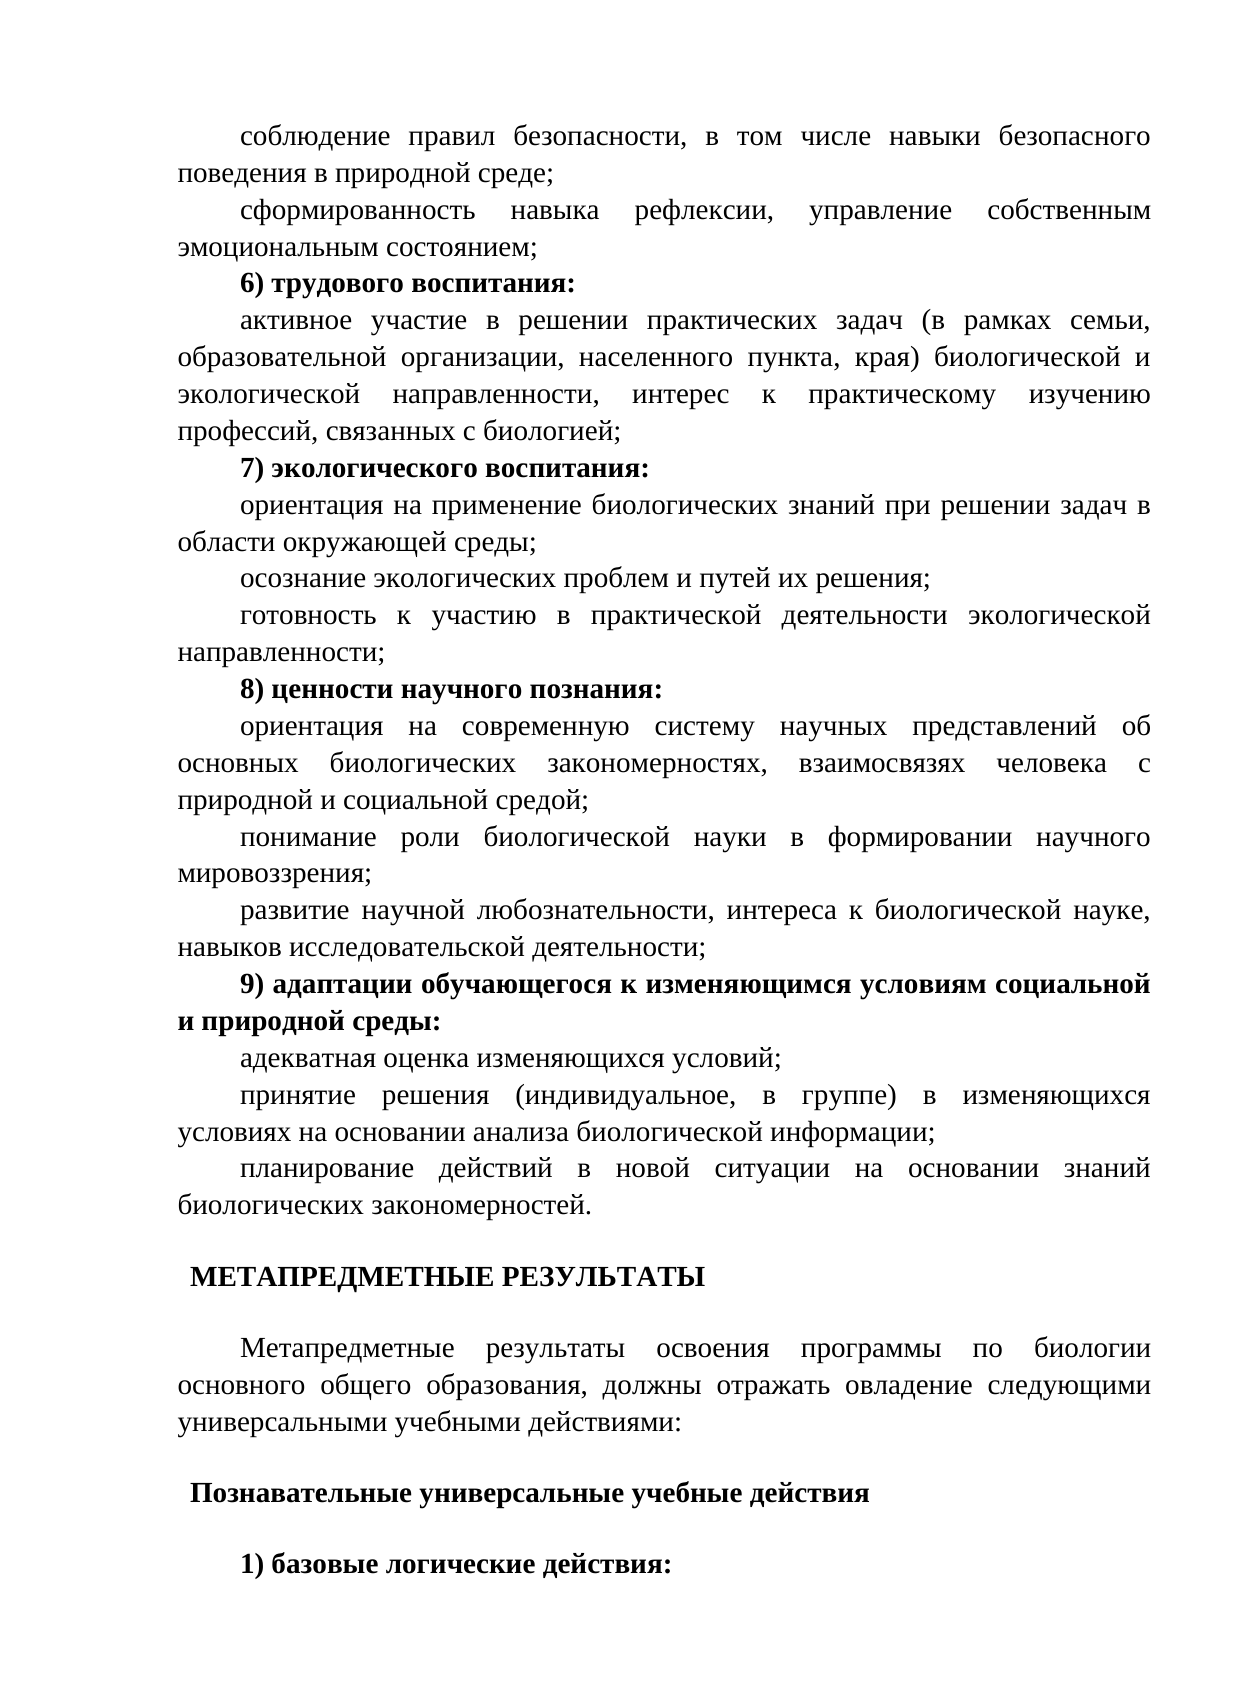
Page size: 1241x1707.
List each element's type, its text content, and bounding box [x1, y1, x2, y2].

text ориентация на применение биологических знаний при решении задач в области окружающей среды; [177, 487, 1152, 557]
text осознание экологических проблем и путей их решения; [177, 561, 1152, 594]
text 9) адаптации обучающегося к изменяющимся условиям социальной и природной среды: [177, 966, 1152, 1037]
text МЕТАПРЕДМЕТНЫЕ РЕЗУЛЬТАТЫ [190, 1259, 1152, 1292]
text принятие решения (индивидуальное, в группе) в изменяющихся условиях на основании анализа биологической информации; [177, 1077, 1152, 1147]
text 1) базовые логические действия: [177, 1546, 1152, 1580]
text Познавательные универсальные учебные действия [190, 1475, 1152, 1508]
text сформированность навыка рефлексии, управление собственным эмоциональным состоянием; [177, 192, 1152, 262]
text 6) трудового воспитания: [177, 266, 1152, 299]
text готовность к участию в практической деятельности экологической направленности; [177, 597, 1152, 668]
text Метапредметные результаты освоения программы по биологии основного общего образования, должны отражать овладение следующими универсальными учебными действиями: [177, 1330, 1152, 1437]
text 7) экологического воспитания: [177, 450, 1152, 483]
text активное участие в решении практических задач (в рамках семьи, образовательной организации, населенного пункта, края) биологической и экологической направленности, интерес к практическому изучению профессий, связанных с биологией; [177, 302, 1152, 447]
text соблюдение правил безопасности, в том числе навыки безопасного поведения в природной среде; [177, 118, 1152, 188]
text развитие научной любознательности, интереса к биологической науке, навыков исследовательской деятельности; [177, 892, 1152, 963]
text ориентация на современную систему научных представлений об основных биологических закономерностях, взаимосвязях человека с природной и социальной средой; [177, 708, 1152, 815]
text планирование действий в новой ситуации на основании знаний биологических закономерностей. [177, 1151, 1152, 1221]
text адекватная оценка изменяющихся условий; [177, 1040, 1152, 1073]
text понимание роли биологической науки в формировании научного мировоззрения; [177, 819, 1152, 889]
text 8) ценности научного познания: [177, 671, 1152, 705]
